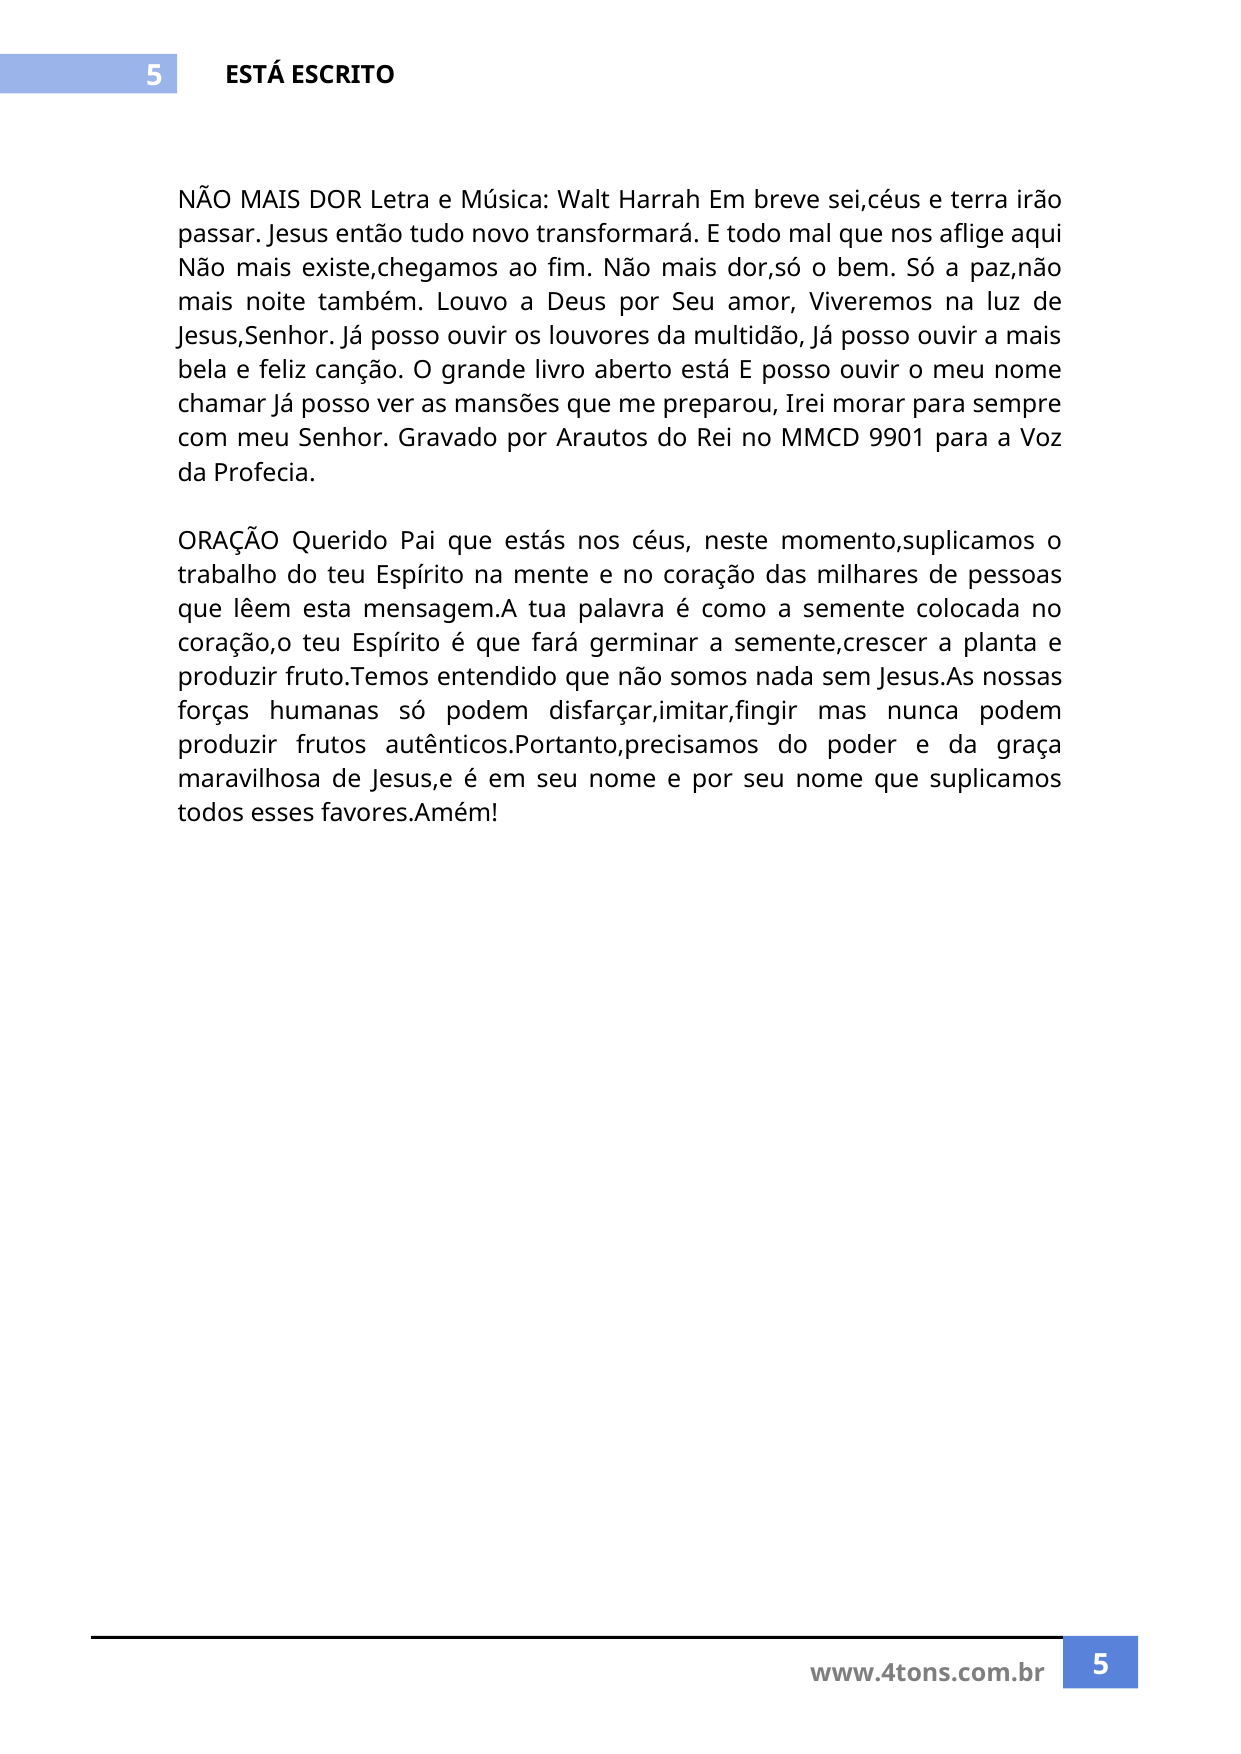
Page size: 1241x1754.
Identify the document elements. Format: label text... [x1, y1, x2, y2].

text ORAÇÃO Querido Pai que estás nos céus, neste momento,suplicamos o trabalho do teu Espírito na mente e no coração das milhares de pessoas que lêem esta mensagem.A tua palavra é como a semente colocada no coração,o teu Espírito é que fará germinar a semente,crescer a planta e produzir fruto.Temos entendido que não somos nada sem Jesus.As nossas forças humanas só podem disfarçar,imitar,fingir mas nunca podem produzir frutos autênticos.Portanto,precisamos do poder e da graça maravilhosa de Jesus,e é em seu nome e por seu nome que suplicamos todos esses favores.Amém! [177, 488, 1063, 829]
text NÃO MAIS DOR Letra e Música: Walt Harrah Em breve sei,céus e terra irão passar. Jesus então tudo novo transformará. E todo mal que nos aflige aqui Não mais existe,chegamos ao fim. Não mais dor,só o bem. Só a paz,não mais noite também. Louvo a Deus por Seu amor, Viveremos na luz de Jesus,Senhor. Já posso ouvir os louvores da multidão, Já posso ouvir a mais bela e feliz canção. O grande livro aberto está E posso ouvir o meu nome chamar Já posso ver as mansões que me preparou, Irei morar para sempre com meu Senhor. Gravado por Arautos do Rei no MMCD 9901 para a Voz da Profecia. [177, 148, 1063, 488]
